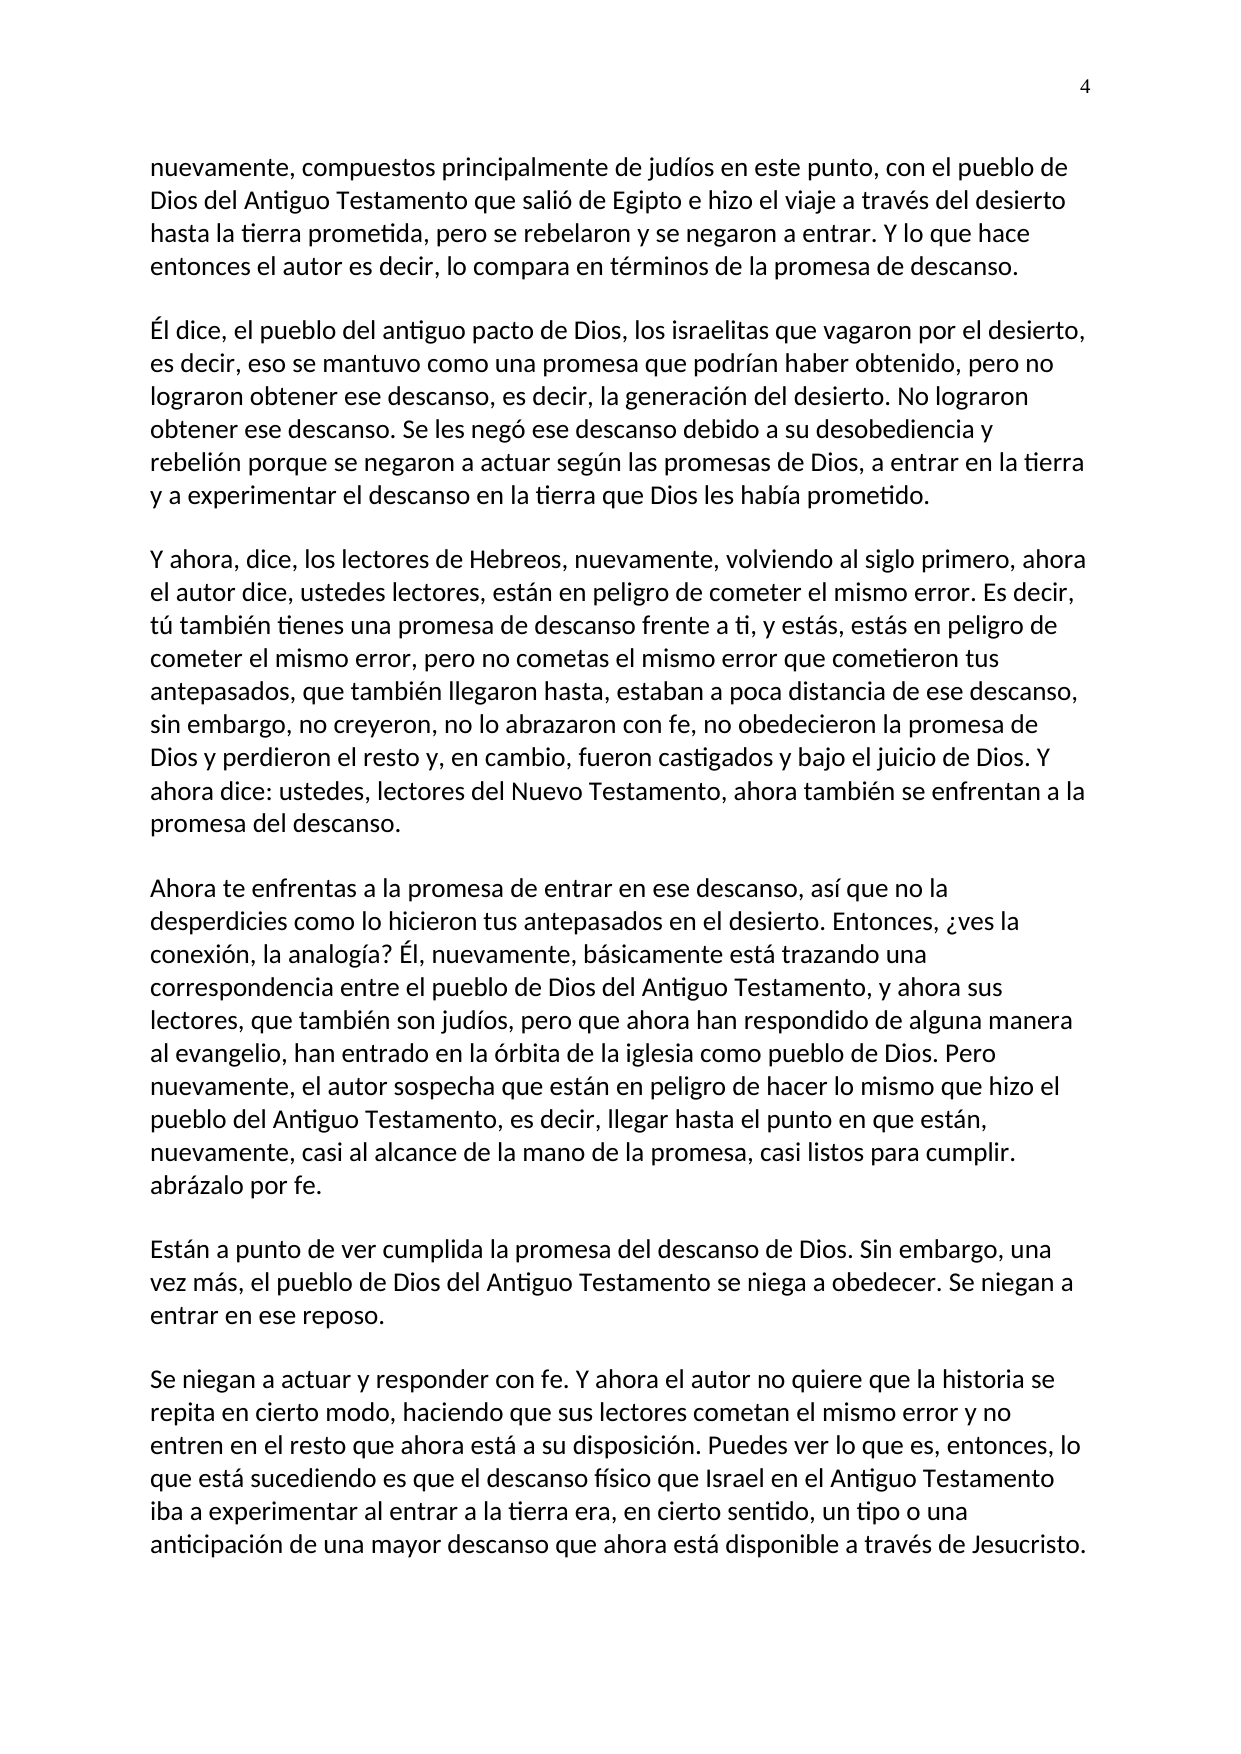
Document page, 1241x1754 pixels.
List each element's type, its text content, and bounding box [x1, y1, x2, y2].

text Ahora te enfrentas a la promesa de entrar en ese descanso, así que no la desperdicies como lo hicieron tus antepasados en el desierto. Entonces, ¿ves la conexión, la analogía? Él, nuevamente, básicamente está trazando una correspondencia entre el pueblo de Dios del Antiguo Testamento, y ahora sus lectores, que también son judíos, pero que ahora han respondido de alguna manera al evangelio, han entrado en la órbita de la iglesia como pueblo de Dios. Pero nuevamente, el autor sospecha que están en peligro de hacer lo mismo que hizo el pueblo del Antiguo Testamento, es decir, llegar hasta el punto en que están, nuevamente, casi al alcance de la mano de la promesa, casi listos para cumplir. abrázalo por fe. [150, 871, 1090, 1201]
text Él dice, el pueblo del antiguo pacto de Dios, los israelitas que vagaron por el desierto, es decir, eso se mantuvo como una promesa que podrían haber obtenido, pero no lograron obtener ese descanso, es decir, la generación del desierto. No lograron obtener ese descanso. Se les negó ese descanso debido a su desobediencia y rebelión porque se negaron a actuar según las promesas de Dios, a entrar en la tierra y a experimentar el descanso en la tierra que Dios les había prometido. [150, 313, 1090, 511]
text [150, 150, 1090, 282]
text Y ahora, dice, los lectores de Hebreos, nuevamente, volviendo al siglo primero, ahora el autor dice, ustedes lectores, están en peligro de cometer el mismo error. Es decir, tú también tienes una promesa de descanso frente a ti, y estás, estás en peligro de cometer el mismo error, pero no cometas el mismo error que cometieron tus antepasados, que también llegaron hasta, estaban a poca distancia de ese descanso, sin embargo, no creyeron, no lo abrazaron con fe, no obedecieron la promesa de Dios y perdieron el resto y, en cambio, fueron castigados y bajo el juicio de Dios. Y ahora dice: ustedes, lectores del Nuevo Testamento, ahora también se enfrentan a la promesa del descanso. [150, 542, 1090, 840]
text Están a punto de ver cumplida la promesa del descanso de Dios. Sin embargo, una vez más, el pueblo de Dios del Antiguo Testamento se niega a obedecer. Se niegan a entrar en ese reposo. [150, 1232, 1090, 1331]
text Se niegan a actuar y responder con fe. Y ahora el autor no quiere que la historia se repita en cierto modo, haciendo que sus lectores cometan el mismo error y no entren en el resto que ahora está a su disposición. Puedes ver lo que es, entonces, lo que está sucediendo es que el descanso físico que Israel en el Antiguo Testamento iba a experimentar al entrar a la tierra era, en cierto sentido, un tipo o una anticipación de una mayor descanso que ahora está disponible a través de Jesucristo. [150, 1362, 1090, 1561]
